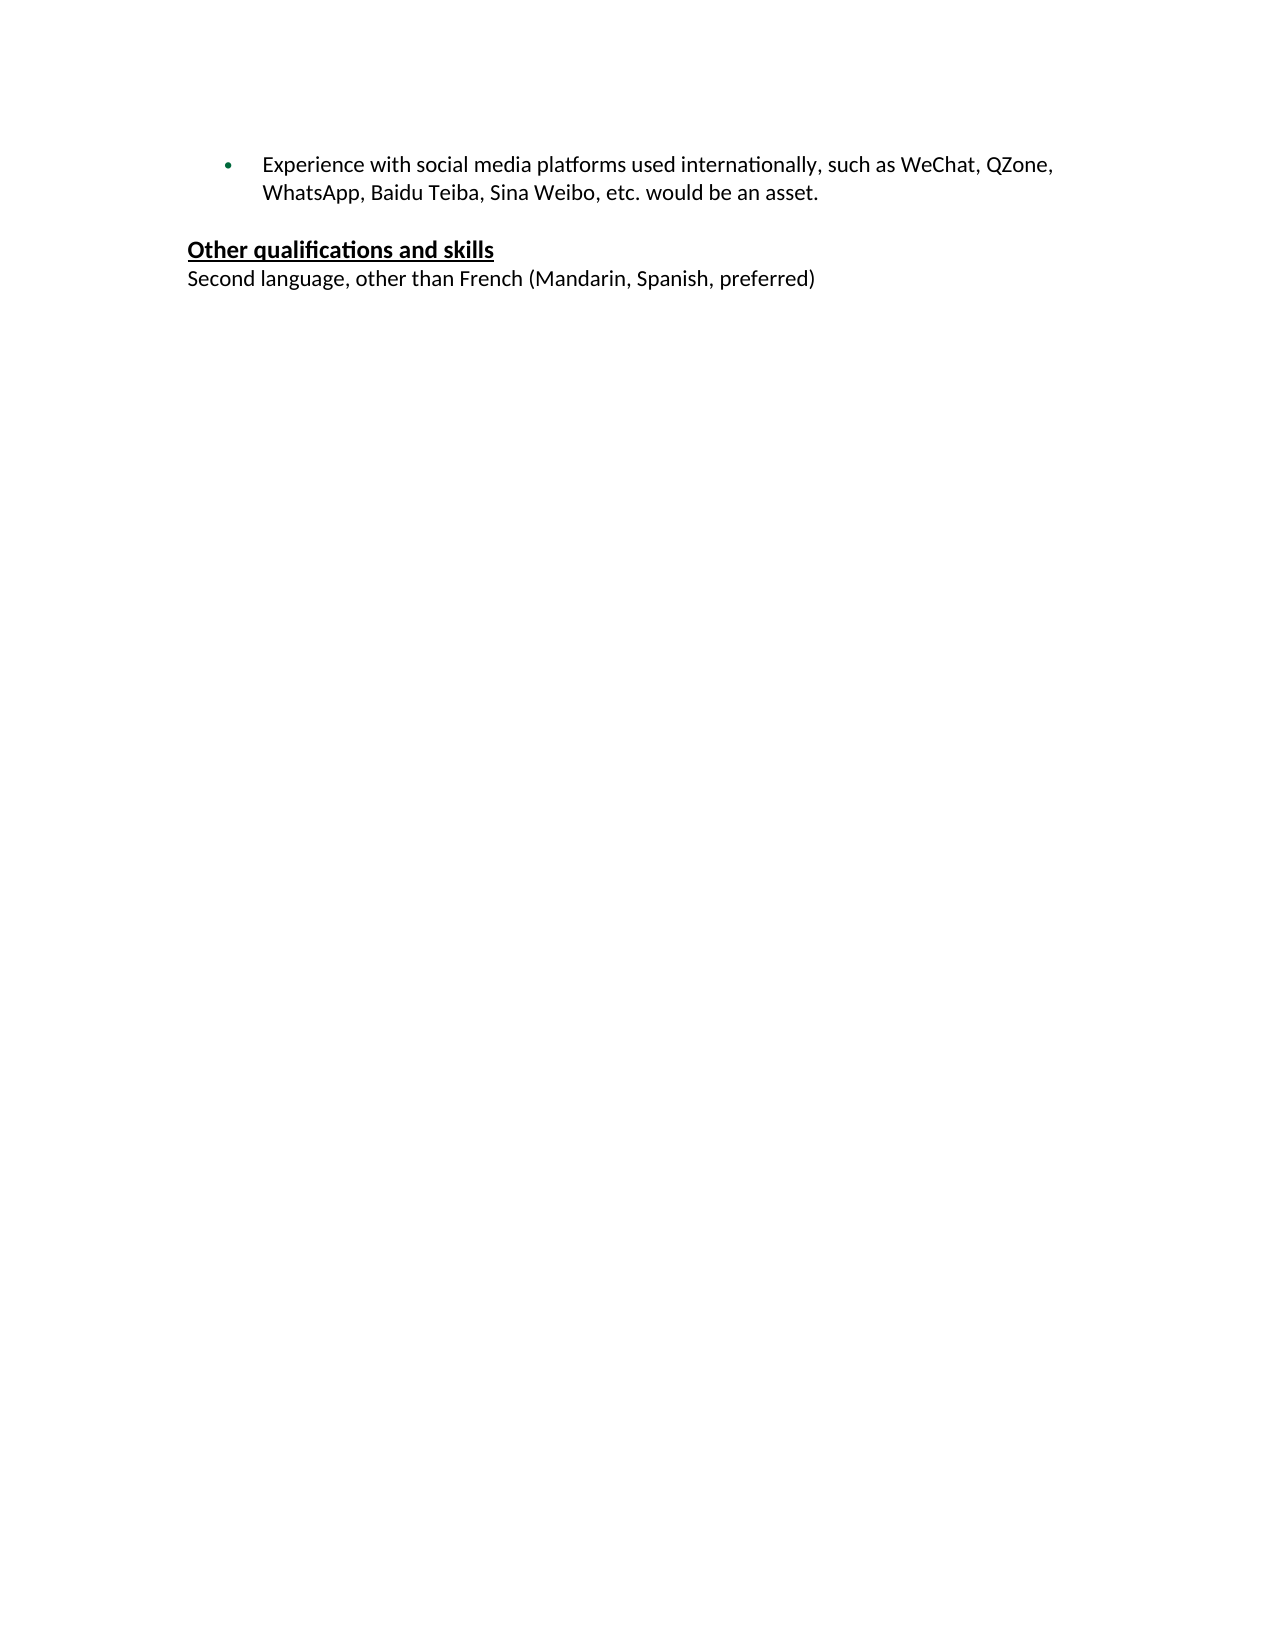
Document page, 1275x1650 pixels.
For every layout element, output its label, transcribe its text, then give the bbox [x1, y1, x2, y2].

list Experience with social media platforms used internationally, such as WeChat, QZone, WhatsApp, Baidu Teiba, Sina Weibo, etc. would be an asset. [225, 150, 1087, 206]
text Other qualifications and skills [187, 234, 1087, 264]
text Second language, other than French (Mandarin, Spanish, preferred) [187, 264, 1087, 293]
